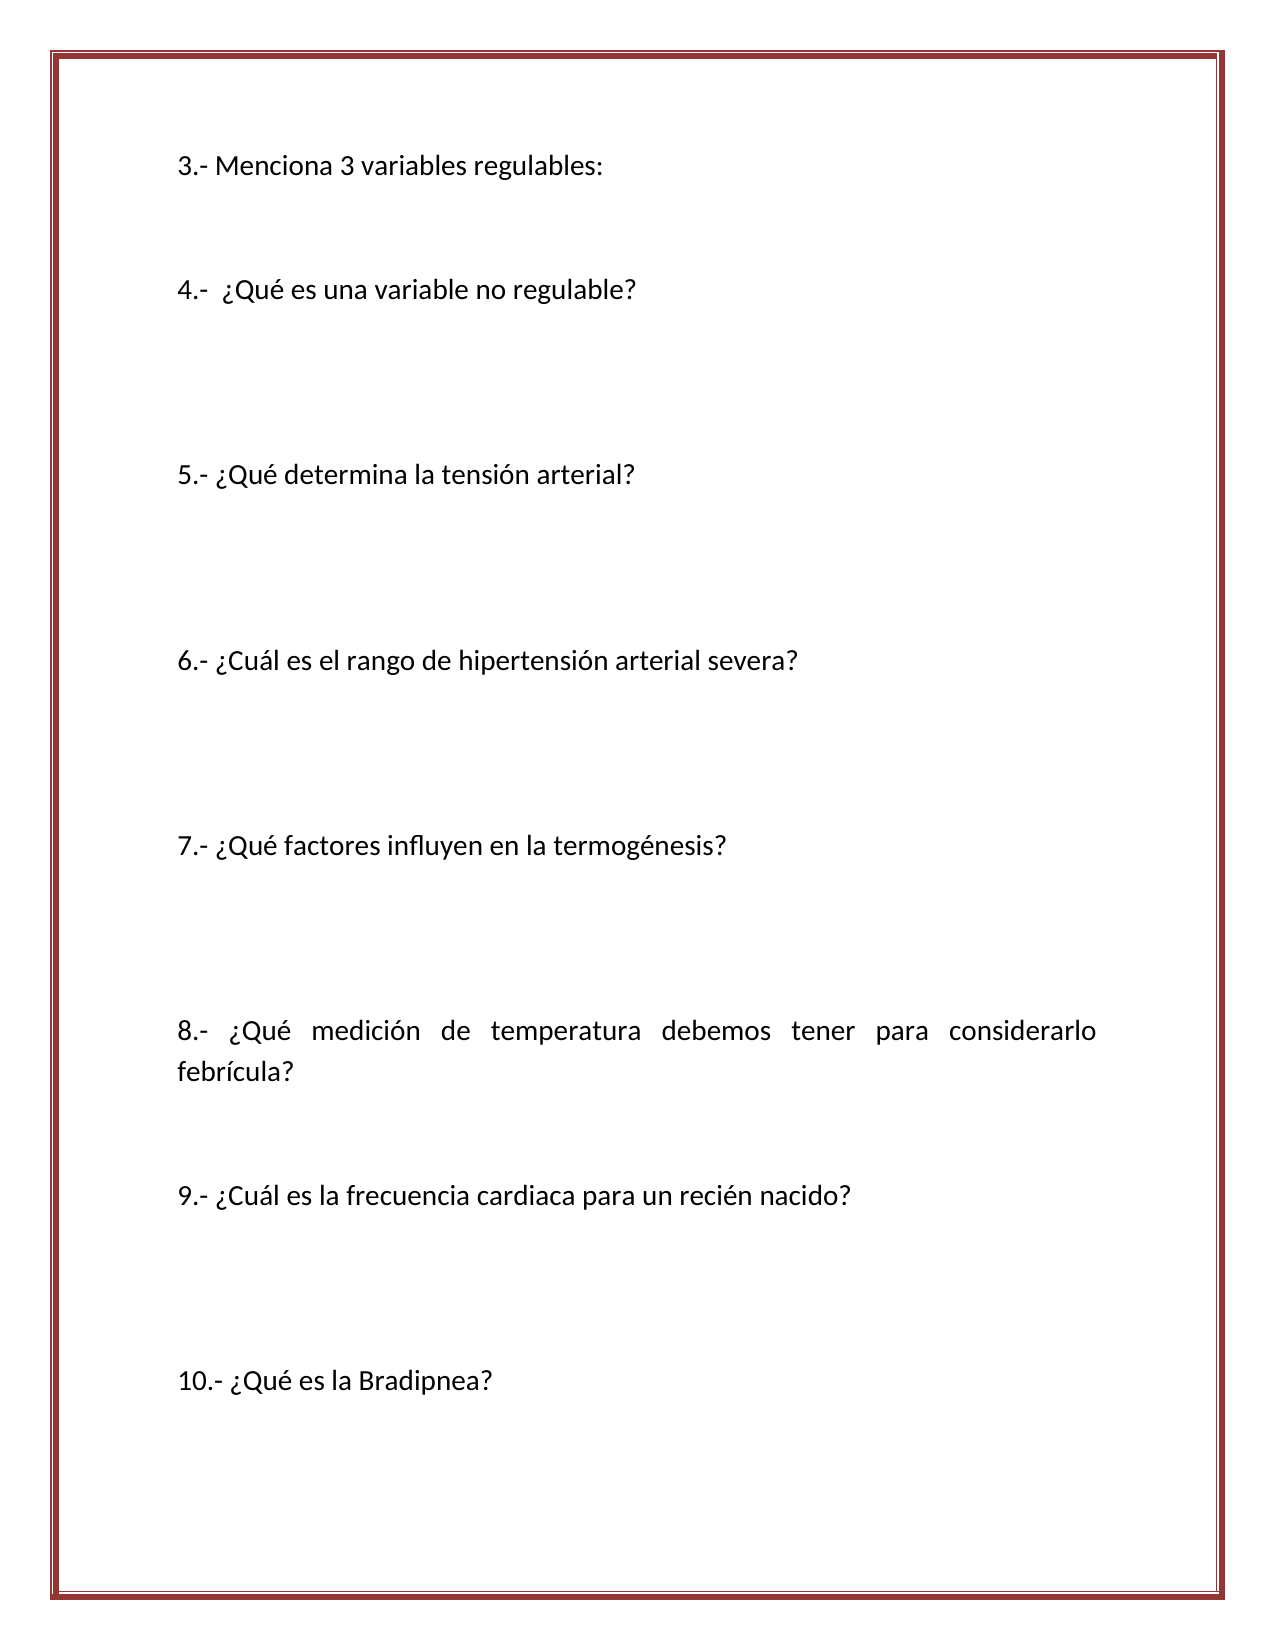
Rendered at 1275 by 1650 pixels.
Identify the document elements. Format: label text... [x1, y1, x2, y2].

text 9.- ¿Cuál es la frecuencia cardiaca para un recién nacido? [177, 1177, 1098, 1212]
text 3.- Menciona 3 variables regulables: [177, 147, 1098, 183]
text 8.- ¿Qué medición de temperatura debemos tener para considerarlo febrícula? [177, 1012, 1098, 1089]
text 4.- ¿Qué es una variable no regulable? [177, 271, 1098, 307]
text 5.- ¿Qué determina la tensión arterial? [177, 456, 1098, 492]
text 7.- ¿Qué factores influyen en la termogénesis? [177, 827, 1098, 863]
text 6.- ¿Cuál es el rango de hipertensión arterial severa? [177, 642, 1098, 677]
text 10.- ¿Qué es la Bradipnea? [177, 1362, 1098, 1398]
